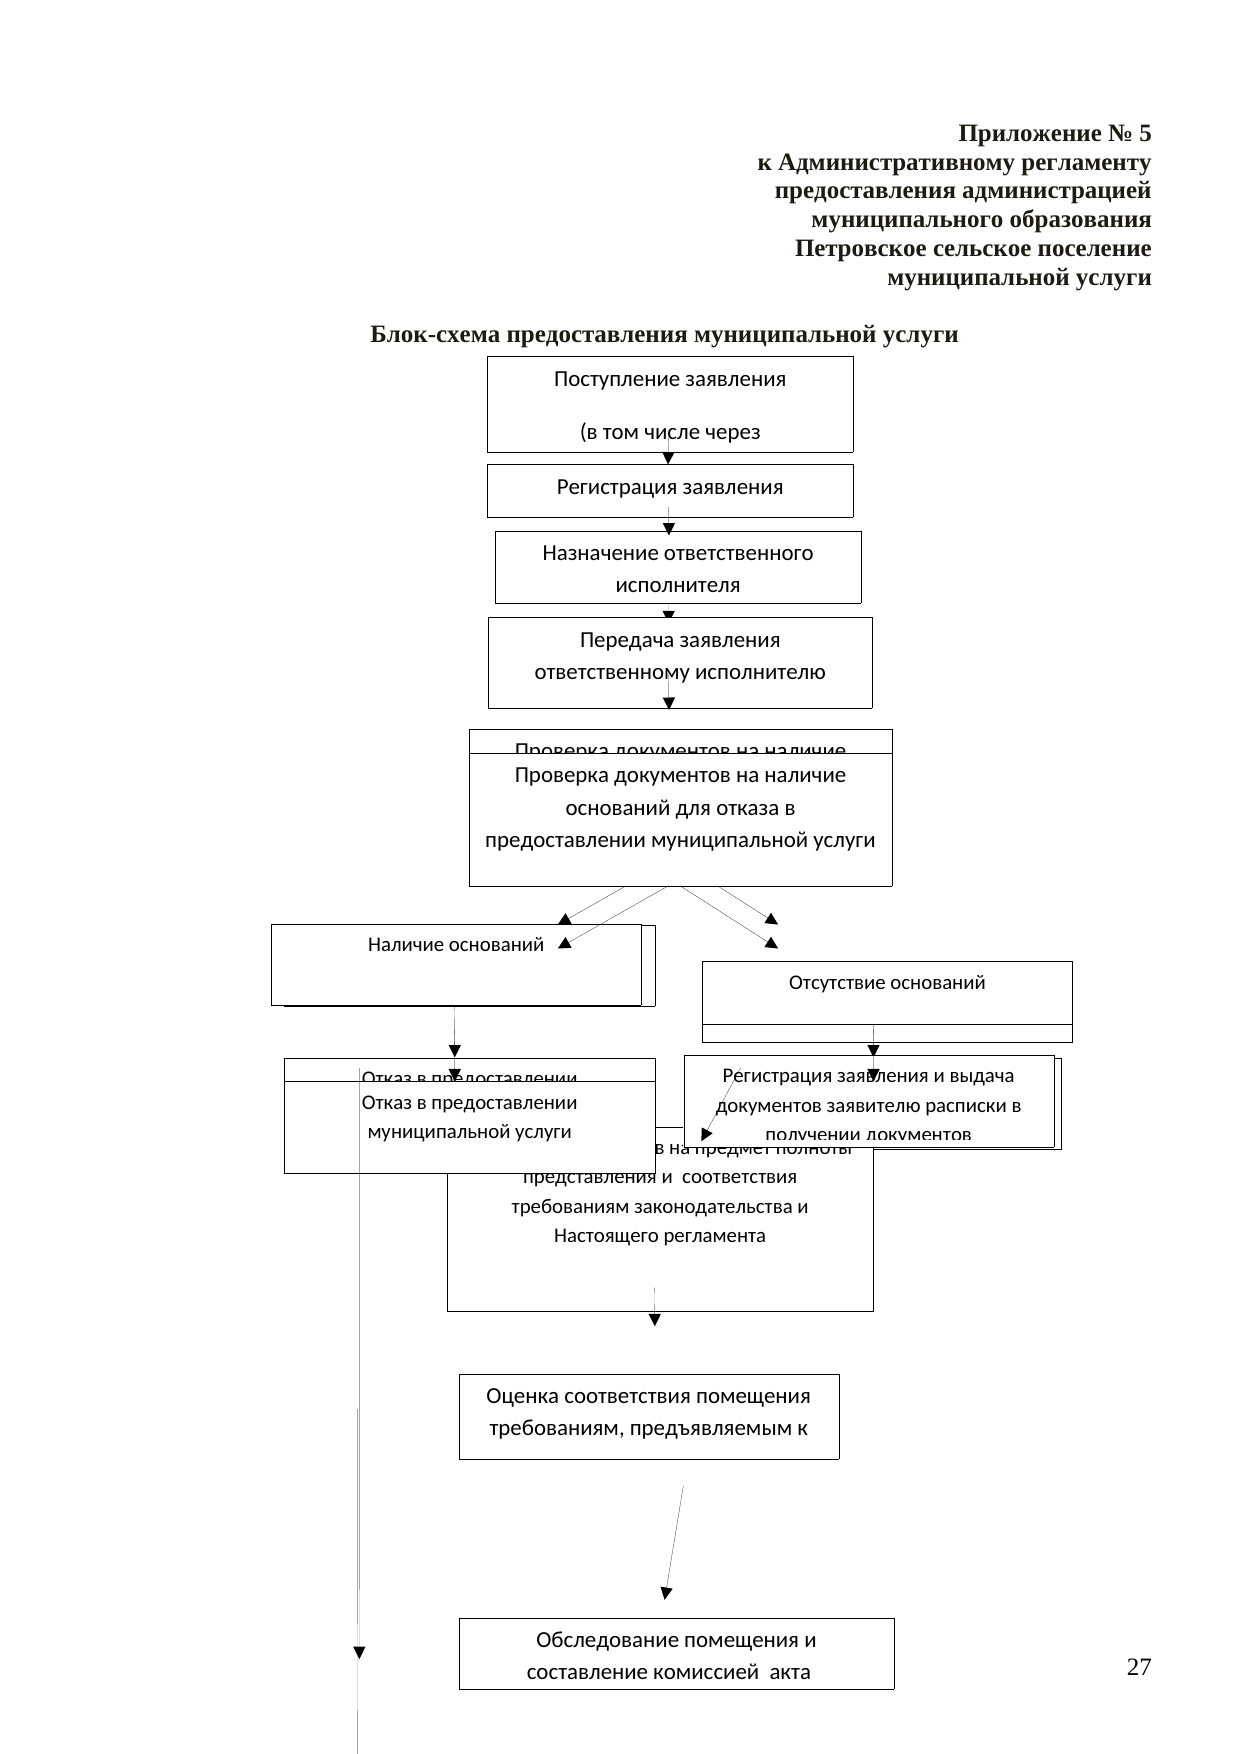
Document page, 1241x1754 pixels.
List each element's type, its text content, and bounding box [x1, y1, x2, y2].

text Блок-схема предоставления муниципальной услуги [177, 319, 1152, 347]
text к Административному регламенту [118, 147, 1152, 176]
text предоставления администрацией [118, 176, 1152, 204]
text муниципального образования [118, 204, 1152, 233]
text муниципальной услуги [118, 262, 1152, 291]
text Приложение № 5 [177, 118, 1152, 147]
text Петровское сельское поселение [118, 233, 1152, 262]
